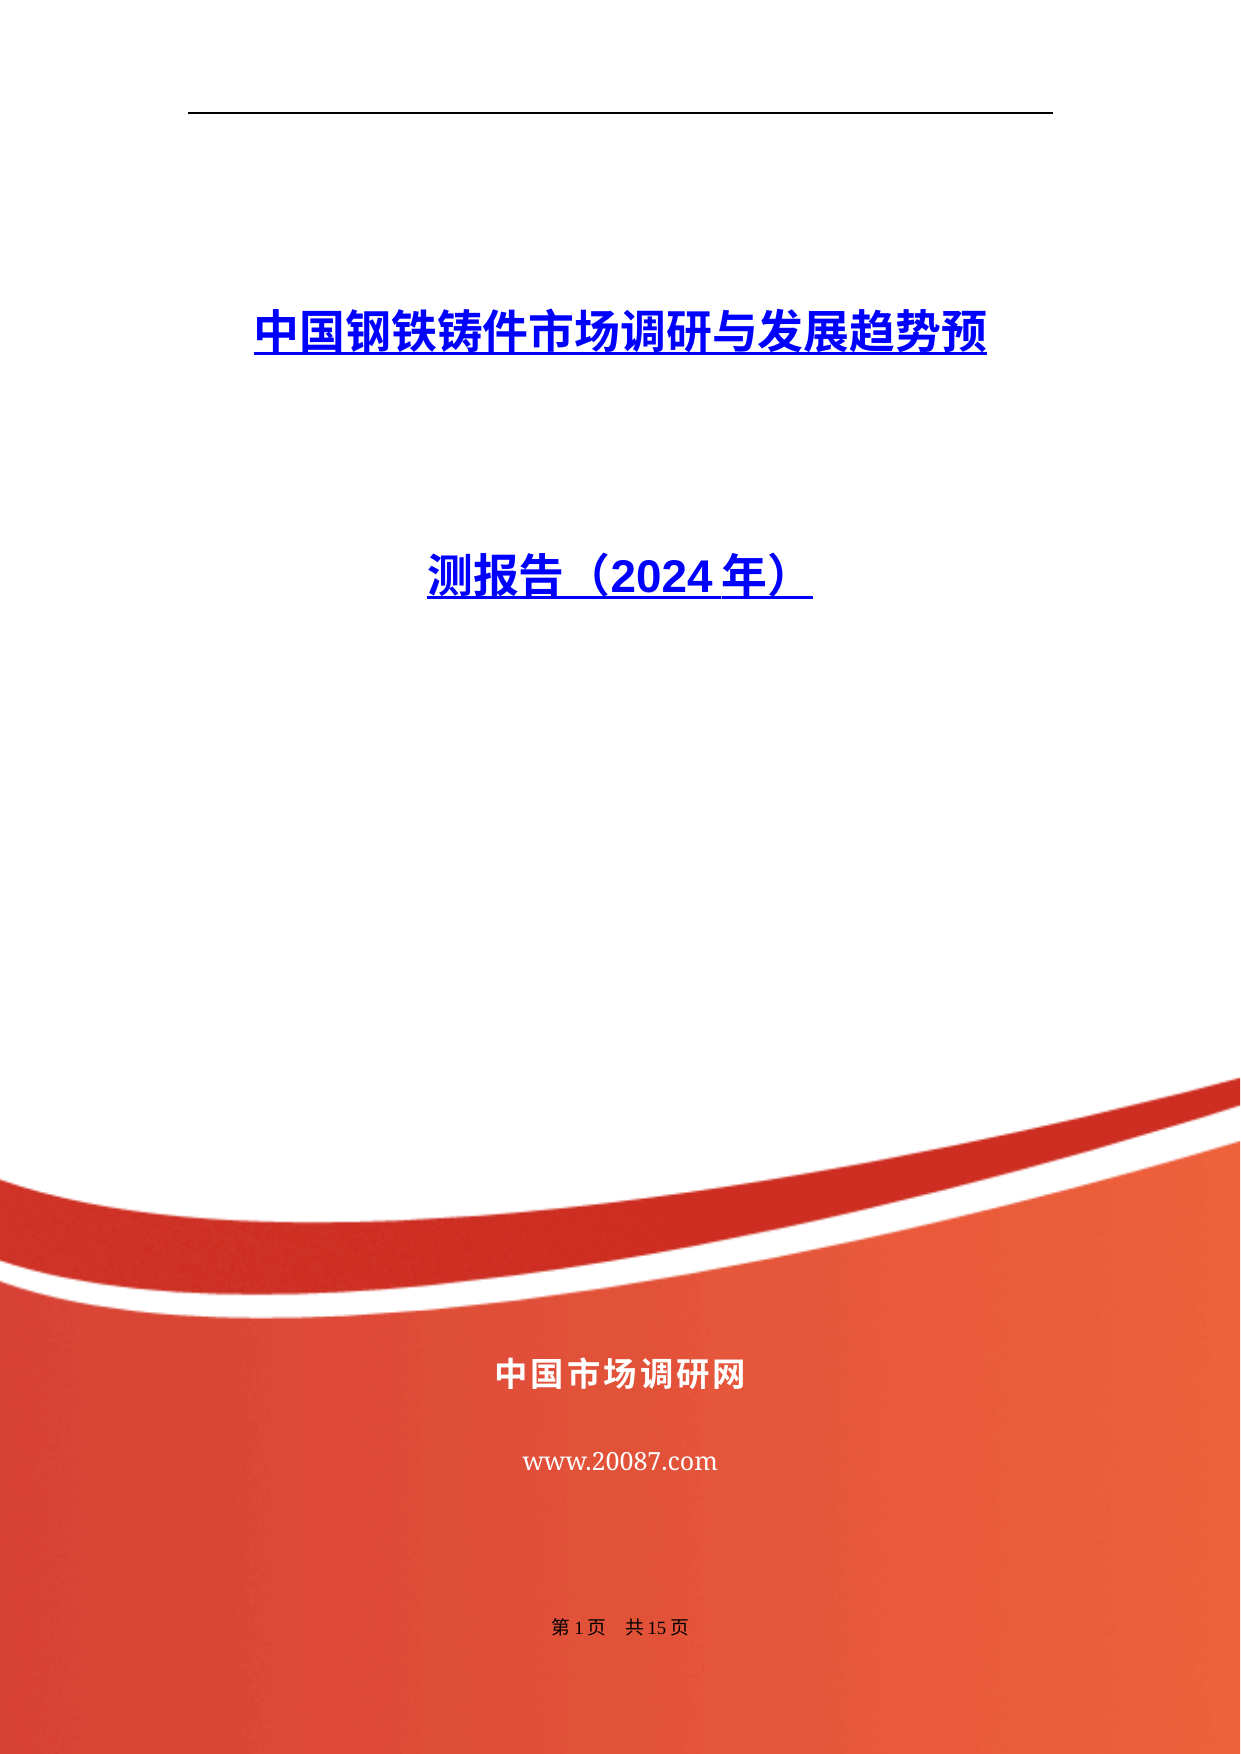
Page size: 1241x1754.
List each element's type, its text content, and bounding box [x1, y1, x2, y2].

subtitle 中国市场调研网 [187, 1339, 1053, 1404]
text www.20087.com [187, 1428, 1053, 1493]
table_header 中国钢铁铸件市场调研与发展趋势预测报告（2024年） [188, 207, 1053, 773]
picture [0, 1006, 1241, 1754]
